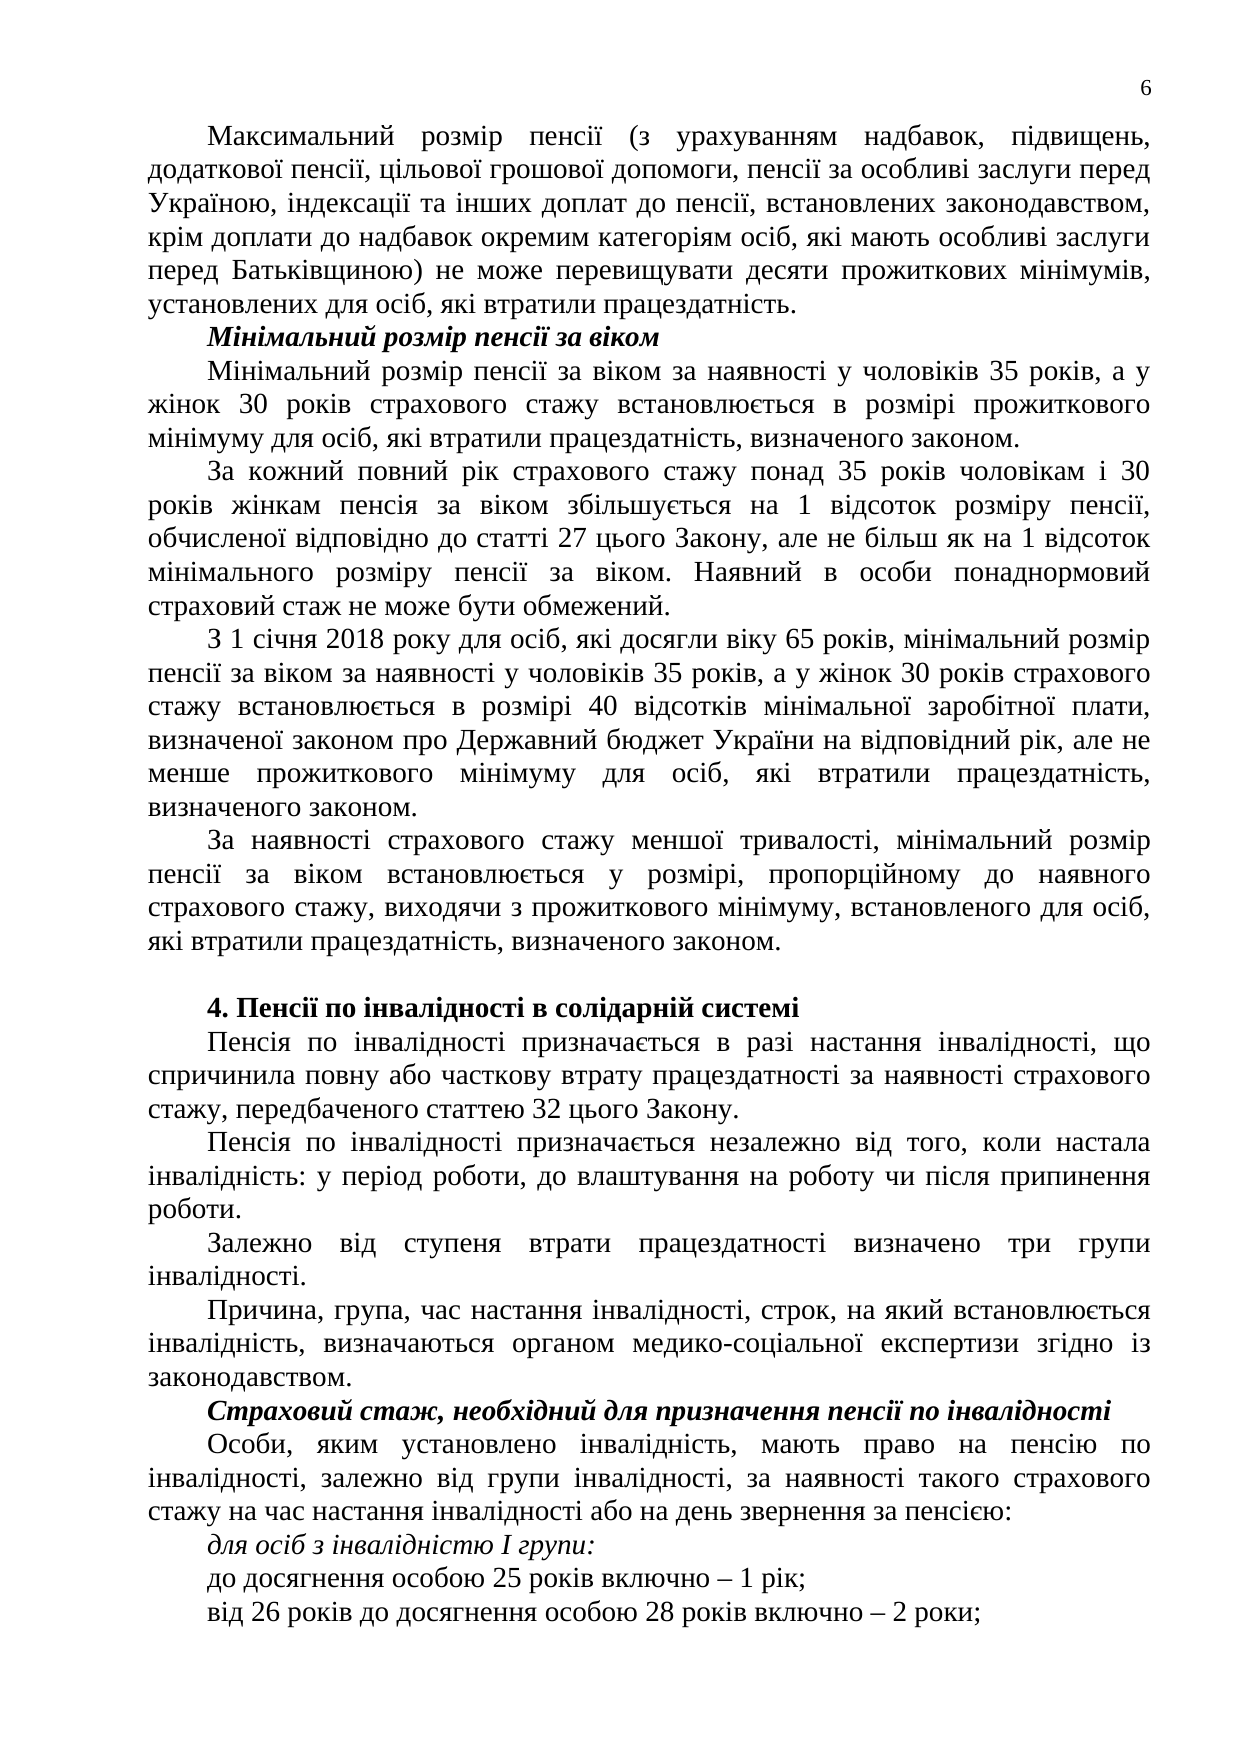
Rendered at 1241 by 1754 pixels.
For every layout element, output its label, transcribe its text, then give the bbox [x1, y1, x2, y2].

text Залежно від ступеня втрати працездатності визначено три групи інвалідності. [148, 1225, 1152, 1292]
text 4. Пенсії по інвалідності в солідарній системі [148, 990, 1152, 1024]
text Пенсія по інвалідності призначається в разі настання інвалідності, що спричинила повну або часткову втрату працездатності за наявності страхового стажу, передбаченого статтею 32 цього Закону. [148, 1024, 1152, 1124]
text Максимальний розмір пенсії (з урахуванням надбавок, підвищень, додаткової пенсії, цільової грошової допомоги, пенсії за особливі заслуги перед Україною, індексації та інших доплат до пенсії, встановлених законодавством, крім доплати до надбавок окремим категоріям осіб, які мають особливі заслуги перед Батьківщиною) не може перевищувати десяти прожиткових мінімумів, установлених для осіб, які втратили працездатність. [148, 118, 1152, 319]
text від 26 років до досягнення особою 28 років включно – 2 роки; [148, 1594, 1152, 1627]
text Причина, група, час настання інвалідності, строк, на який встановлюється інвалідність, визначаються органом медико-соціальної експертизи згідно із законодавством. [148, 1292, 1152, 1393]
text до досягнення особою 25 років включно – 1 рік; [148, 1560, 1152, 1594]
text Мінімальний розмір пенсії за віком [148, 319, 1152, 353]
text Пенсія по інвалідності призначається незалежно від того, коли настала інвалідність: у період роботи, до влаштування на роботу чи після припинення роботи. [148, 1124, 1152, 1225]
text За наявності страхового стажу меншої тривалості, мінімальний розмір пенсії за віком встановлюється у розмірі, пропорційному до наявного страхового стажу, виходячи з прожиткового мінімуму, встановленого для осіб, які втратили працездатність, визначеного законом. [148, 822, 1152, 957]
text З 1 січня 2018 року для осіб, які досягли віку 65 років, мінімальний розмір пенсії за віком за наявності у чоловіків 35 років, а у жінок 30 років страхового стажу встановлюється в розмірі 40 відсотків мінімальної заробітної плати, визначеної законом про Державний бюджет України на відповідний рік, але не менше прожиткового мінімуму для осіб, які втратили працездатність, визначеного законом. [148, 621, 1152, 822]
text Страховий стаж, необхідний для призначення пенсії по інвалідності [148, 1393, 1152, 1426]
text для осіб з інвалідністю I групи: [148, 1527, 1152, 1560]
text За кожний повний рік страхового стажу понад 35 років чоловікам і 30 років жінкам пенсія за віком збільшується на 1 відсоток розміру пенсії, обчисленої відповідно до статті 27 цього Закону, але не більш як на 1 відсоток мінімального розміру пенсії за віком. Наявний в особи понаднормовий страховий стаж не може бути обмежений. [148, 453, 1152, 621]
text Особи, яким установлено інвалідність, мають право на пенсію по інвалідності, залежно від групи інвалідності, за наявності такого страхового стажу на час настання інвалідності або на день звернення за пенсією: [148, 1426, 1152, 1527]
text Мінімальний розмір пенсії за віком за наявності у чоловіків 35 років, а у жінок 30 років страхового стажу встановлюється в розмірі прожиткового мінімуму для осіб, які втратили працездатність, визначеного законом. [148, 353, 1152, 453]
